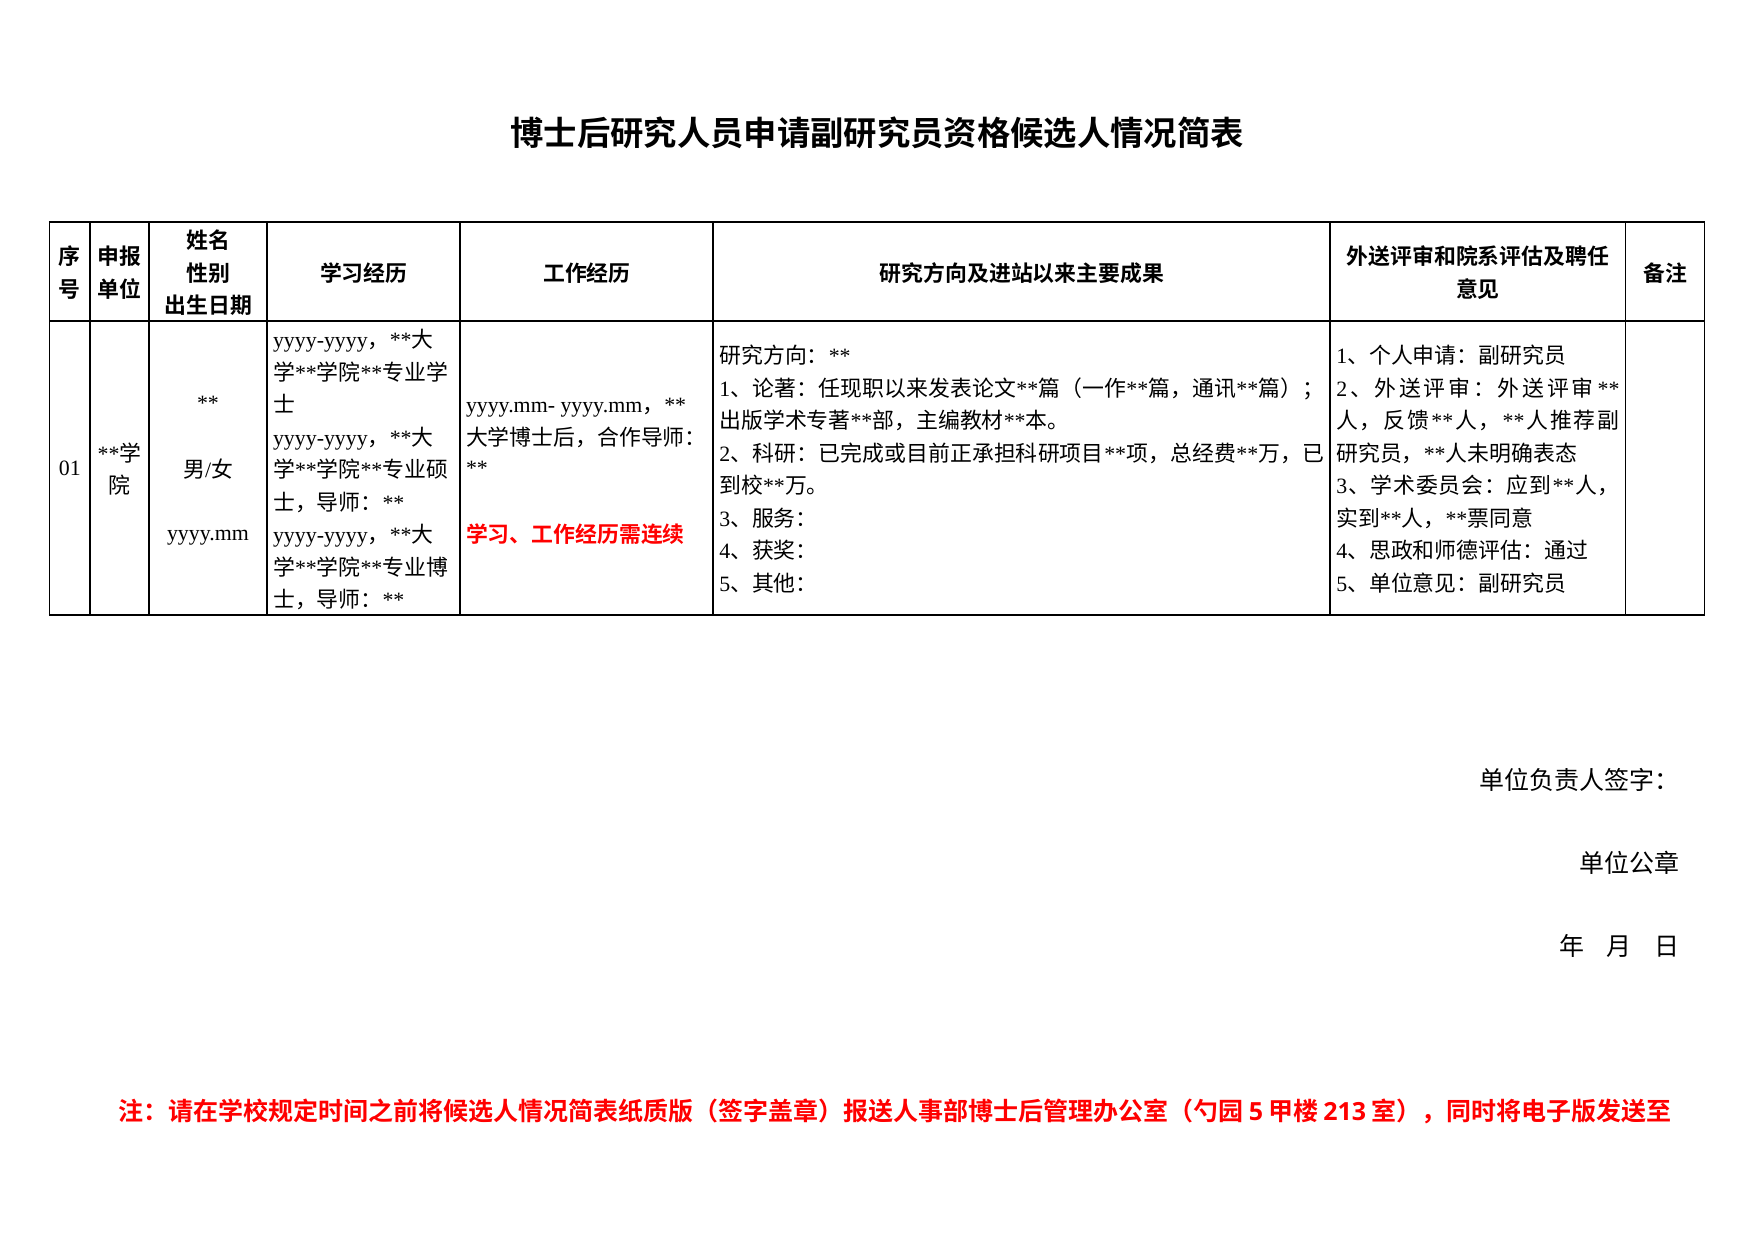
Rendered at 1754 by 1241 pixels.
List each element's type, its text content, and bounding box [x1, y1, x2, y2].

text 单位公章 [75, 829, 1679, 894]
table_header 姓名 性别 出生日期 [150, 223, 266, 320]
table_header 备注 [1626, 223, 1704, 320]
text 单位负责人签字： [75, 746, 1679, 811]
table_header 外送评审和院系评估及聘任意见 [1331, 223, 1625, 320]
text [119, 1077, 1679, 1142]
table_cell **学院 [91, 322, 148, 614]
table_header 申报单位 [91, 223, 148, 320]
table_cell 研究方向：** 1、论著：任现职以来发表论文**篇（一作**篇，通讯**篇）；出版学术专著**部，主编教材**本。 2、科研：已完成或目前正承担科研项目**项，总经费**万，已到校**万。 3、服务： 4、获奖： 5、其他： [714, 322, 1329, 614]
table_header 序号 [50, 223, 89, 320]
table_cell 01 [50, 322, 89, 614]
table_cell 1、个人申请：副研究员 2、外送评审：外送评审**人，反馈**人，**人推荐副研究员，**人未明确表态 3、学术委员会：应到**人，实到**人，**票同意 4、思政和师德评估：通过 5、单位意见：副研究员 [1331, 322, 1625, 614]
table_header 研究方向及进站以来主要成果 [714, 223, 1329, 320]
text 年 月 日 [75, 912, 1679, 977]
table_header 工作经历 [461, 223, 712, 320]
table_cell ** 男/女 yyyy.mm [150, 322, 266, 614]
table_cell yyyy-yyyy，**大学**学院**专业学士 yyyy-yyyy，**大学**学院**专业硕士，导师：** yyyy-yyyy，**大学**学院**专业博士，导师：** [268, 322, 459, 614]
table_header 学习经历 [268, 223, 459, 320]
text 博士后研究人员申请副研究员资格候选人情况简表 [75, 99, 1679, 164]
table_cell [1626, 322, 1704, 614]
table_cell yyyy.mm- yyyy.mm，**大学博士后，合作导师：** 学习、工作经历需连续 [461, 322, 712, 614]
